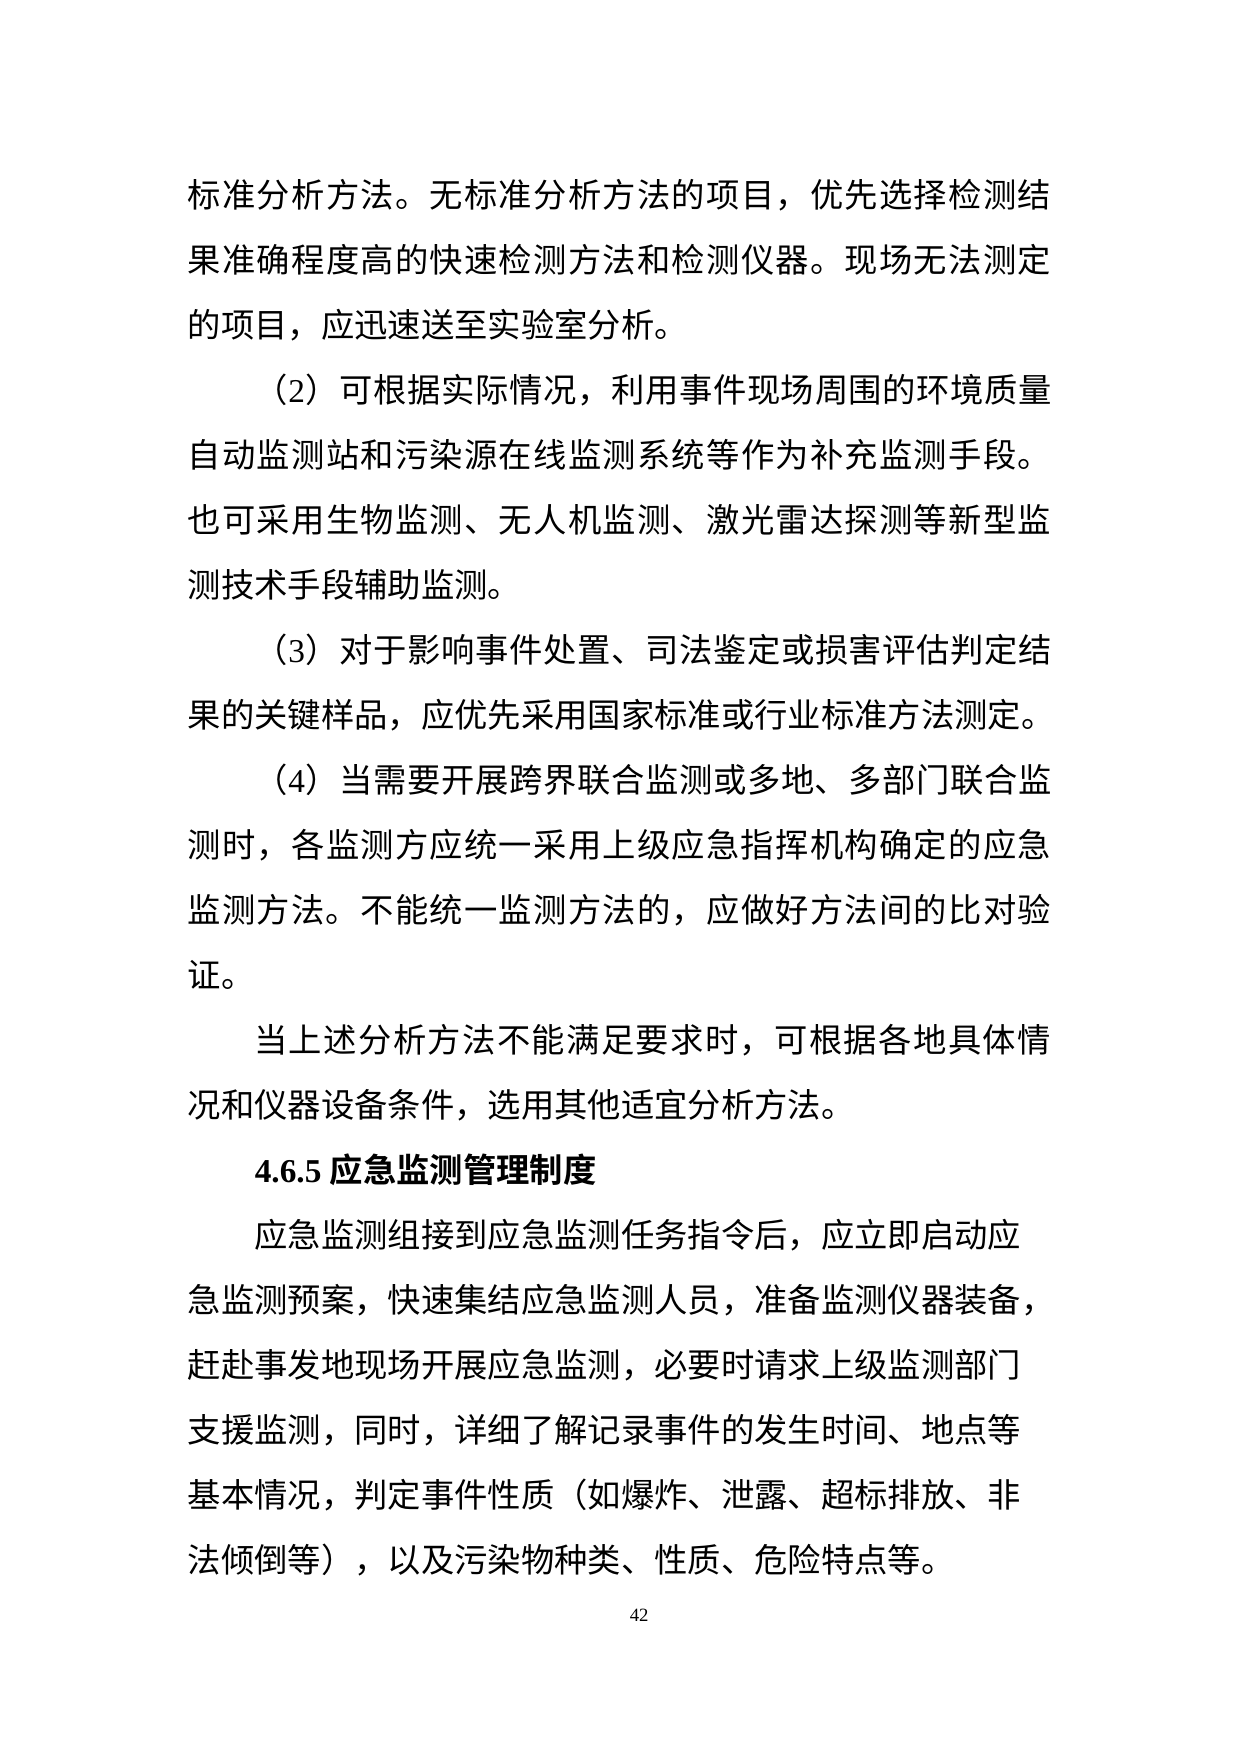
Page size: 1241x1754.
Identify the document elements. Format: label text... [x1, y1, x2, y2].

text 应急监测组接到应急监测任务指令后，应立即启动应急监测预案，快速集结应急监测人员，准备监测仪器装备，赶赴事发地现场开展应急监测，必要时请求上级监测部门支援监测，同时，详细了解记录事件的发生时间、地点等基本情况，判定事件性质（如爆炸、泄露、超标排放、非法倾倒等），以及污染物种类、性质、危险特点等。 [187, 1200, 1053, 1590]
text （4）当需要开展跨界联合监测或多地、多部门联合监测时，各监测方应统一采用上级应急指挥机构确定的应急监测方法。不能统一监测方法的，应做好方法间的比对验证。 [187, 745, 1053, 1005]
subtitle 4.6.5 应急监测管理制度 [187, 1135, 1053, 1200]
text 当上述分析方法不能满足要求时，可根据各地具体情况和仪器设备条件，选用其他适宜分析方法。 [187, 1005, 1053, 1135]
text （2）可根据实际情况，利用事件现场周围的环境质量自动监测站和污染源在线监测系统等作为补充监测手段。也可采用生物监测、无人机监测、激光雷达探测等新型监测技术手段辅助监测。 [187, 355, 1053, 615]
text （3）对于影响事件处置、司法鉴定或损害评估判定结果的关键样品，应优先采用国家标准或行业标准方法测定。 [187, 615, 1053, 745]
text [187, 160, 1053, 355]
